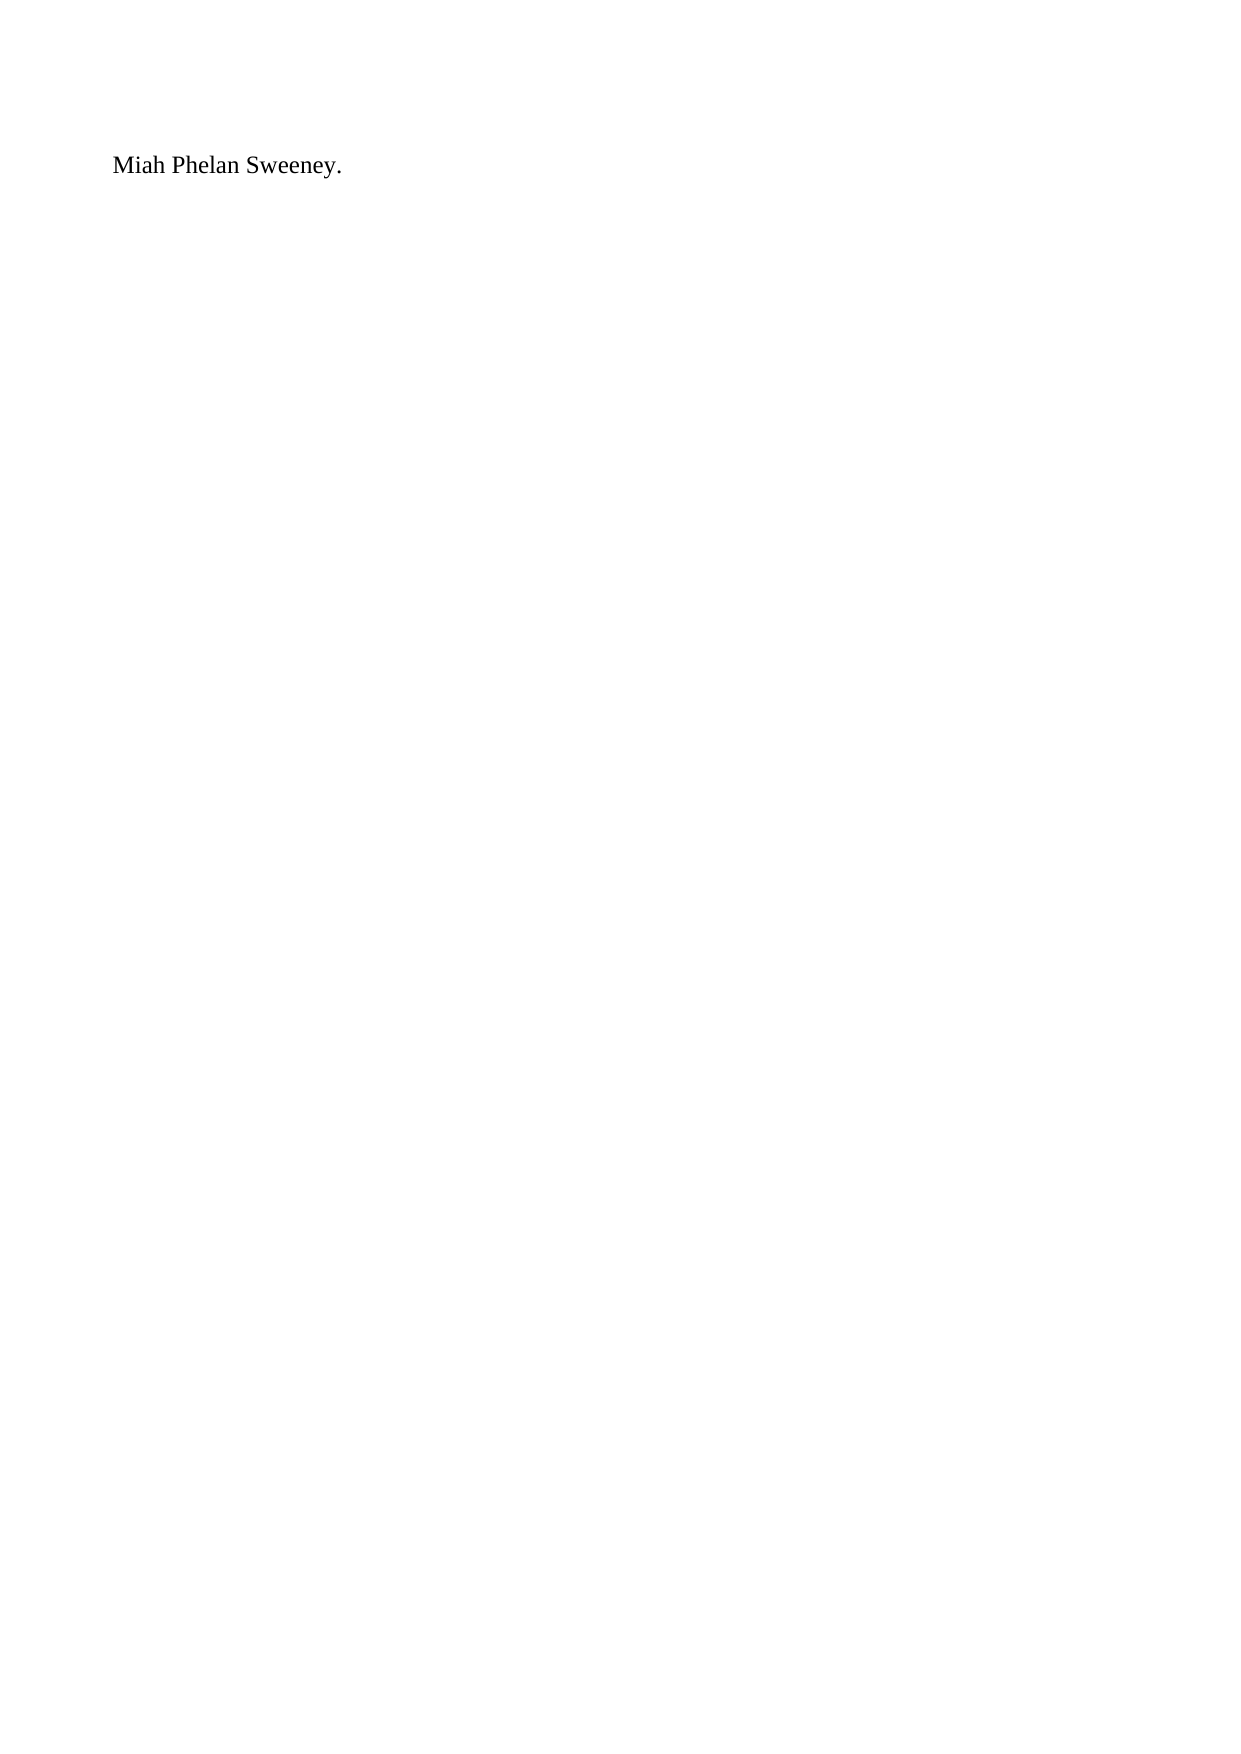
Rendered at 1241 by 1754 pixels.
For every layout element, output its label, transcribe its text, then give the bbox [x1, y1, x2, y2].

text Miah Phelan Sweeney. [112, 150, 1128, 179]
